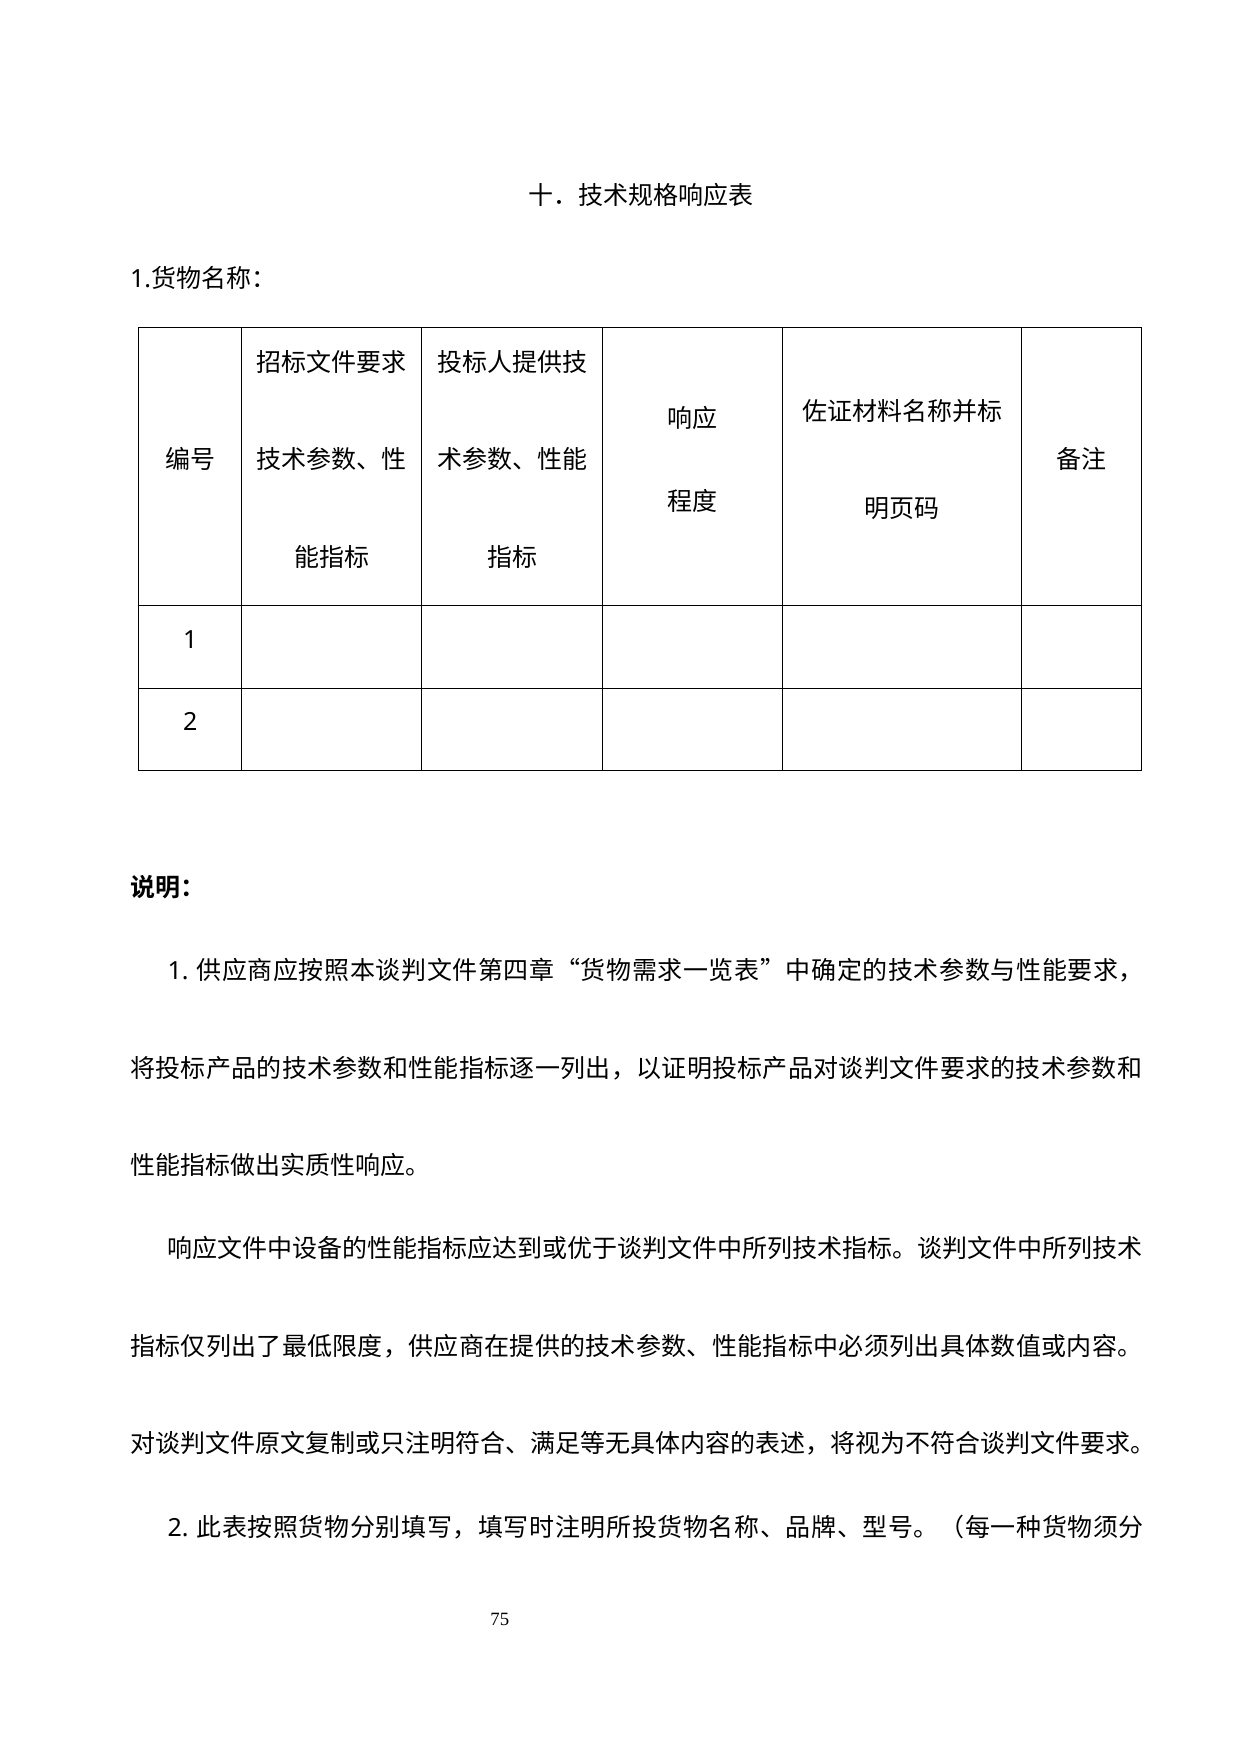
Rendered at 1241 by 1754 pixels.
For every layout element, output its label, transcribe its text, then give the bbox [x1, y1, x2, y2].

table_cell [783, 606, 1021, 687]
text 1.货物名称： [130, 244, 1151, 309]
table_header 投标人提供技术参数、性能指标 [422, 328, 602, 605]
table_cell [242, 606, 421, 687]
table_header 响应 程度 [603, 328, 782, 605]
table_header 编号 [139, 328, 241, 605]
table_cell [603, 689, 782, 770]
table_cell [603, 606, 782, 687]
table_cell [422, 606, 602, 687]
text 1. 供应商应按照本谈判文件第四章“货物需求一览表”中确定的技术参数与性能要求，将投标产品的技术参数和性能指标逐一列出，以证明投标产品对谈判文件要求的技术参数和性能指标做出实质性响应。 [130, 936, 1145, 1196]
text 十．技术规格响应表 [130, 161, 1151, 226]
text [130, 1493, 1145, 1558]
table_cell [1022, 689, 1141, 770]
text 响应文件中设备的性能指标应达到或优于谈判文件中所列技术指标。谈判文件中所列技术指标仅列出了最低限度，供应商在提供的技术参数、性能指标中必须列出具体数值或内容。对谈判文件原文复制或只注明符合、满足等无具体内容的表述，将视为不符合谈判文件要求。 [130, 1214, 1145, 1474]
table_header 备注 [1022, 328, 1141, 605]
table_cell [242, 689, 421, 770]
table_header 招标文件要求技术参数、性能指标 [242, 328, 421, 605]
text 说明： [130, 853, 1145, 918]
table_cell [1022, 606, 1141, 687]
table_cell 1 [139, 606, 241, 687]
table_header 佐证材料名称并标明页码 [783, 328, 1021, 605]
table_cell 2 [139, 689, 241, 770]
table_cell [422, 689, 602, 770]
table_cell [783, 689, 1021, 770]
